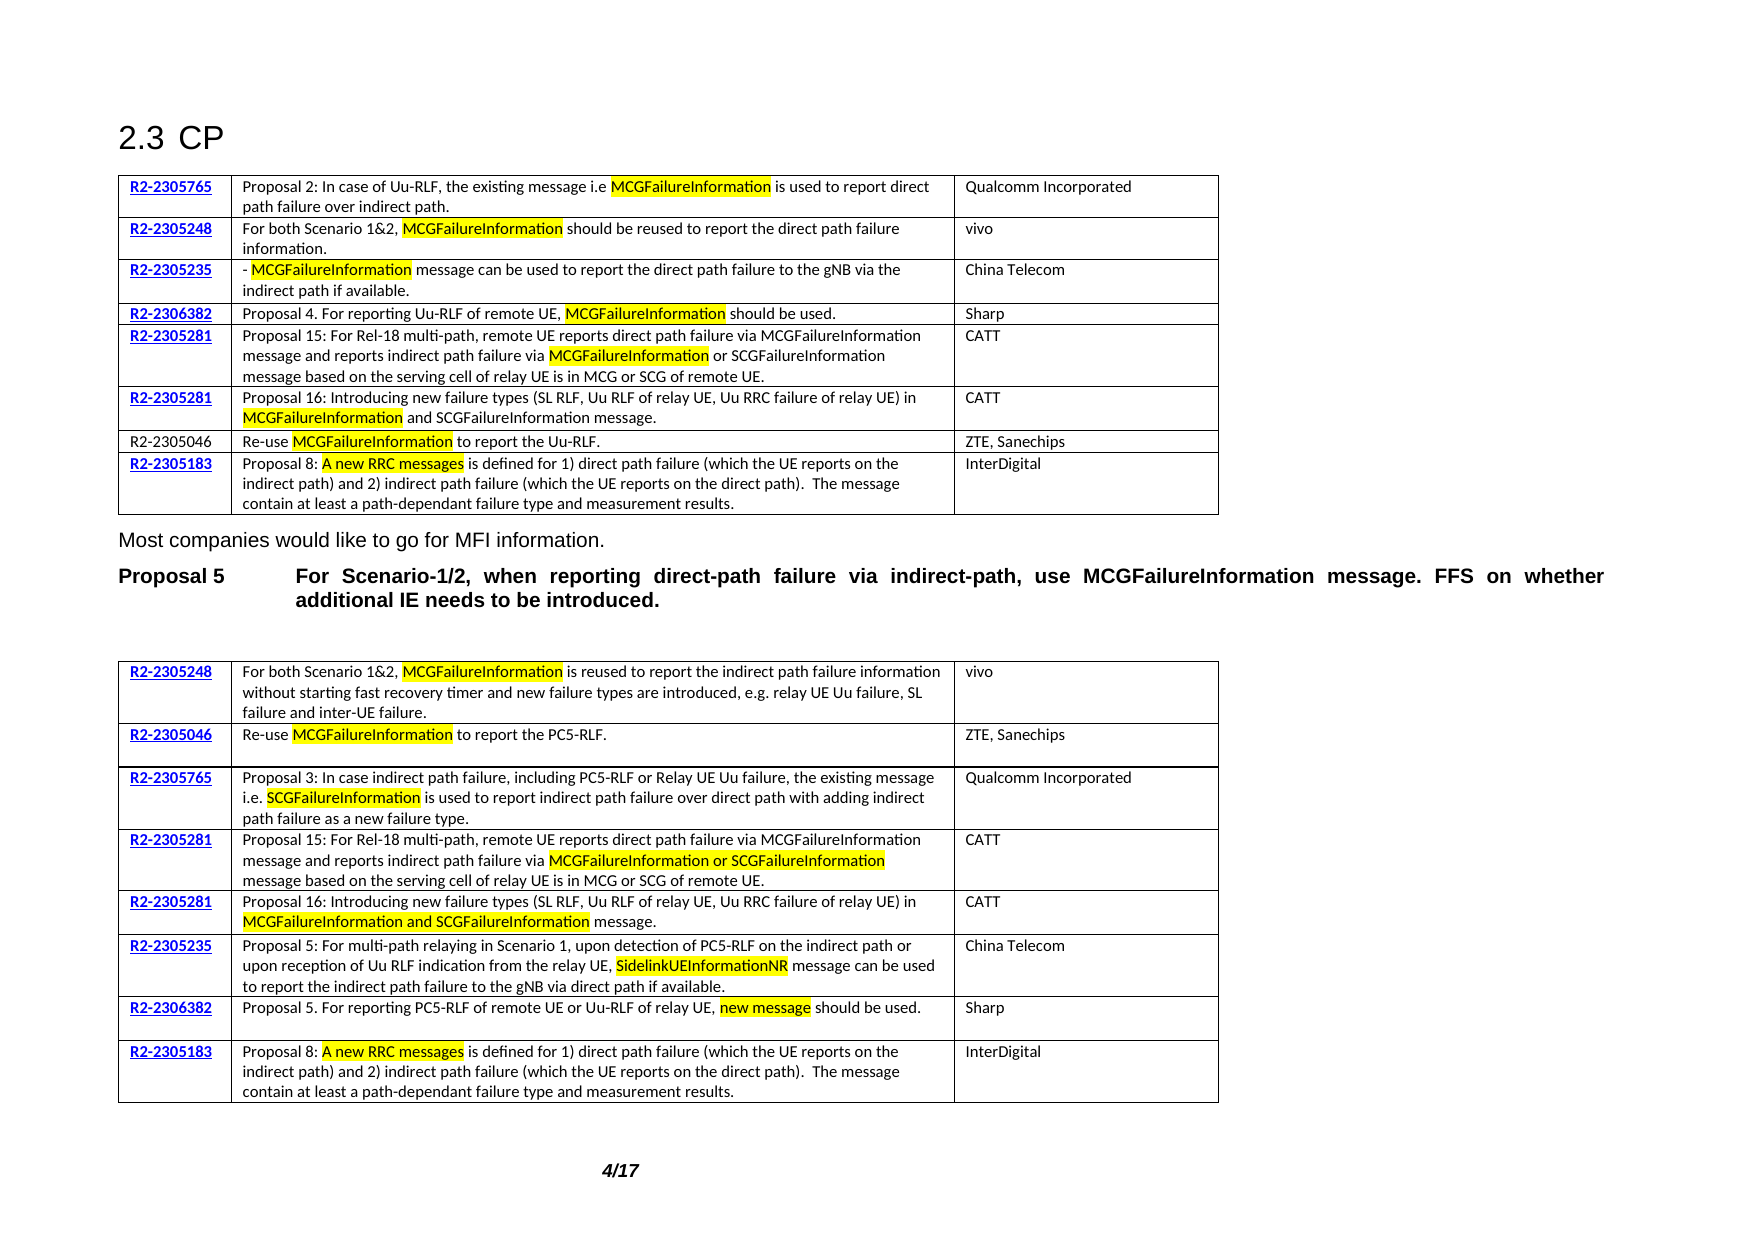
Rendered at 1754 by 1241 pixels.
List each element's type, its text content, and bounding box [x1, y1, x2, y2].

table_cell CATT [955, 830, 1218, 890]
table_cell Proposal 8: A new RRC messages is defined for 1) direct path failure (which the UE reports on the indirect path) and 2) indirect path failure (which the UE reports on the direct path). The message contain at least a path-dependant failure type and measurement results. [232, 1041, 954, 1102]
table_cell R2-2305046 [119, 724, 231, 766]
table_cell R2-2306382 [119, 304, 231, 324]
table_cell R2-2306382 [119, 997, 231, 1040]
table_cell R2-2305281 [119, 891, 231, 934]
table_cell R2-2305281 [119, 387, 231, 430]
table_cell Sharp [955, 304, 1218, 324]
table_cell InterDigital [955, 1041, 1218, 1102]
table_cell Proposal 15: For Rel-18 multi-path, remote UE reports direct path failure via MCGFailureInformation message and reports indirect path failure via MCGFailureInformation or SCGFailureInformation message based on the serving cell of relay UE is in MCG or SCG of remote UE. [232, 325, 954, 386]
table_cell R2-2305248 [119, 218, 231, 259]
table_cell Proposal 3: In case indirect path failure, including PC5-RLF or Relay UE Uu failure, the existing message i.e. SCGFailureInformation is used to report indirect path failure over direct path with adding indirect path failure as a new failure type. [232, 768, 954, 828]
table_cell Proposal 5. For reporting PC5-RLF of remote UE or Uu-RLF of relay UE, new message should be used. [232, 997, 954, 1040]
table_cell Proposal 5: For multi-path relaying in Scenario 1, upon detection of PC5-RLF on the indirect path or upon reception of Uu RLF indication from the relay UE, SidelinkUEInformationNR message can be used to report the indirect path failure to the gNB via direct path if available. [232, 935, 954, 996]
table_cell CATT [955, 387, 1218, 430]
table_cell Re-use MCGFailureInformation to report the Uu-RLF. [232, 431, 954, 452]
table_cell Proposal 8: A new RRC messages is defined for 1) direct path failure (which the UE reports on the indirect path) and 2) indirect path failure (which the UE reports on the direct path). The message contain at least a path-dependant failure type and measurement results. [232, 453, 954, 514]
table_cell R2-2305183 [119, 453, 231, 514]
table_header R2-2305765 [119, 176, 231, 217]
table_cell R2-2305235 [119, 935, 231, 996]
table_header R2-2305248 [119, 662, 231, 723]
table_cell Proposal 15: For Rel-18 multi-path, remote UE reports direct path failure via MCGFailureInformation message and reports indirect path failure via MCGFailureInformation or SCGFailureInformation message based on the serving cell of relay UE is in MCG or SCG of remote UE. [232, 830, 954, 890]
table_cell CATT [955, 325, 1218, 386]
table_cell vivo [955, 218, 1218, 259]
text Most companies would like to go for MFI information. [118, 527, 1606, 551]
table_cell R2-2305281 [119, 830, 231, 890]
table_header vivo [955, 662, 1218, 723]
table_cell Re-use MCGFailureInformation to report the PC5-RLF. [232, 724, 954, 766]
table_cell Proposal 16: Introducing new failure types (SL RLF, Uu RLF of relay UE, Uu RRC failure of relay UE) in MCGFailureInformation and SCGFailureInformation message. [232, 891, 954, 934]
table_cell R2-2305046 [119, 431, 231, 452]
table_cell ZTE, Sanechips [955, 724, 1218, 766]
table_cell R2-2305281 [119, 325, 231, 386]
table_header For both Scenario 1&2, MCGFailureInformation is reused to report the indirect path failure information without starting fast recovery timer and new failure types are introduced, e.g. relay UE Uu failure, SL failure and inter-UE failure. [232, 662, 954, 723]
table_cell InterDigital [955, 453, 1218, 514]
table_cell Proposal 16: Introducing new failure types (SL RLF, Uu RLF of relay UE, Uu RRC failure of relay UE) in MCGFailureInformation and SCGFailureInformation message. [232, 387, 954, 430]
table_header Qualcomm Incorporated [955, 176, 1218, 217]
table_cell Qualcomm Incorporated [955, 768, 1218, 828]
table_cell R2-2305765 [119, 768, 231, 828]
table_cell ZTE, Sanechips [955, 431, 1218, 452]
text For Scenario-1/2, when reporting direct-path failure via indirect-path, use MCGFailureInformation message. FFS on whether additional IE needs to be introduced. [118, 564, 1606, 612]
table_cell CATT [955, 891, 1218, 934]
subtitle CP [118, 118, 1606, 157]
table_cell Sharp [955, 997, 1218, 1040]
table_cell Proposal 4. For reporting Uu-RLF of remote UE, MCGFailureInformation should be used. [232, 304, 565, 324]
table_cell China Telecom [955, 260, 1218, 302]
table_cell R2-2305235 [119, 260, 231, 302]
table_cell - MCGFailureInformation message can be used to report the direct path failure to the gNB via the indirect path if available. [232, 260, 954, 302]
table_header Proposal 2: In case of Uu-RLF, the existing message i.e MCGFailureInformation is used to report direct path failure over indirect path. [232, 176, 954, 217]
table_cell R2-2305183 [119, 1041, 231, 1102]
table_cell For both Scenario 1&2, MCGFailureInformation should be reused to report the direct path failure information. [232, 218, 954, 259]
table_cell China Telecom [955, 935, 1218, 996]
